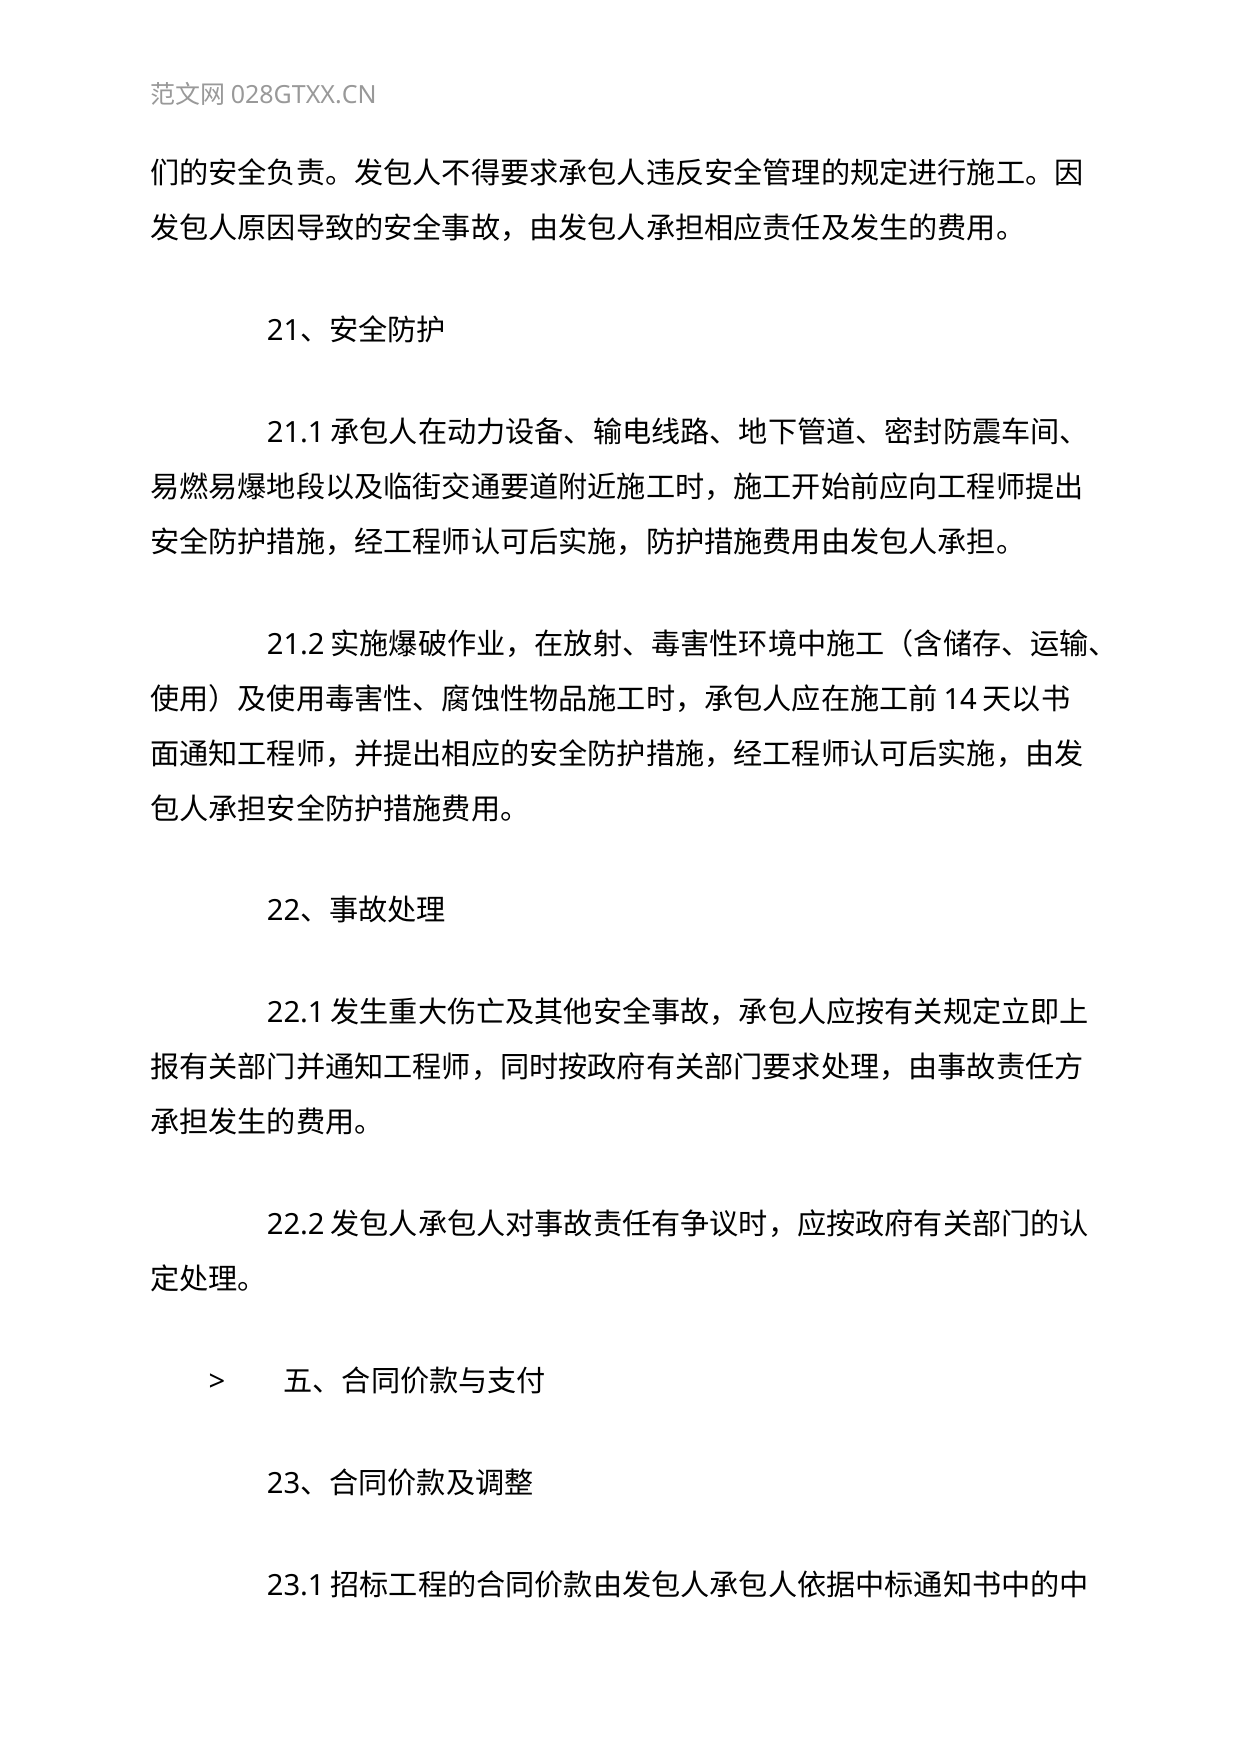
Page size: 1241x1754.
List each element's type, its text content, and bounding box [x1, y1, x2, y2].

text 21.2实施爆破作业，在放射、毒害性环境中施工（含储存、运输、使用）及使用毒害性、腐蚀性物品施工时，承包人应在施工前14天以书面通知工程师，并提出相应的安全防护措施，经工程师认可后实施，由发包人承担安全防护措施费用。 [150, 620, 1090, 827]
text 22.1发生重大伤亡及其他安全事故，承包人应按有关规定立即上报有关部门并通知工程师，同时按政府有关部门要求处理，由事故责任方承担发生的费用。 [150, 989, 1090, 1141]
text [150, 150, 1090, 247]
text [150, 1561, 1090, 1604]
text 22、事故处理 [150, 887, 1090, 929]
text > 五、合同价款与支付 [150, 1357, 1090, 1400]
text 23、合同价款及调整 [150, 1459, 1090, 1502]
text 21、安全防护 [150, 307, 1090, 349]
text 22.2发包人承包人对事故责任有争议时，应按政府有关部门的认定处理。 [150, 1201, 1090, 1298]
text 21.1承包人在动力设备、输电线路、地下管道、密封防震车间、易燃易爆地段以及临街交通要道附近施工时，施工开始前应向工程师提出安全防护措施，经工程师认可后实施，防护措施费用由发包人承担。 [150, 409, 1090, 561]
